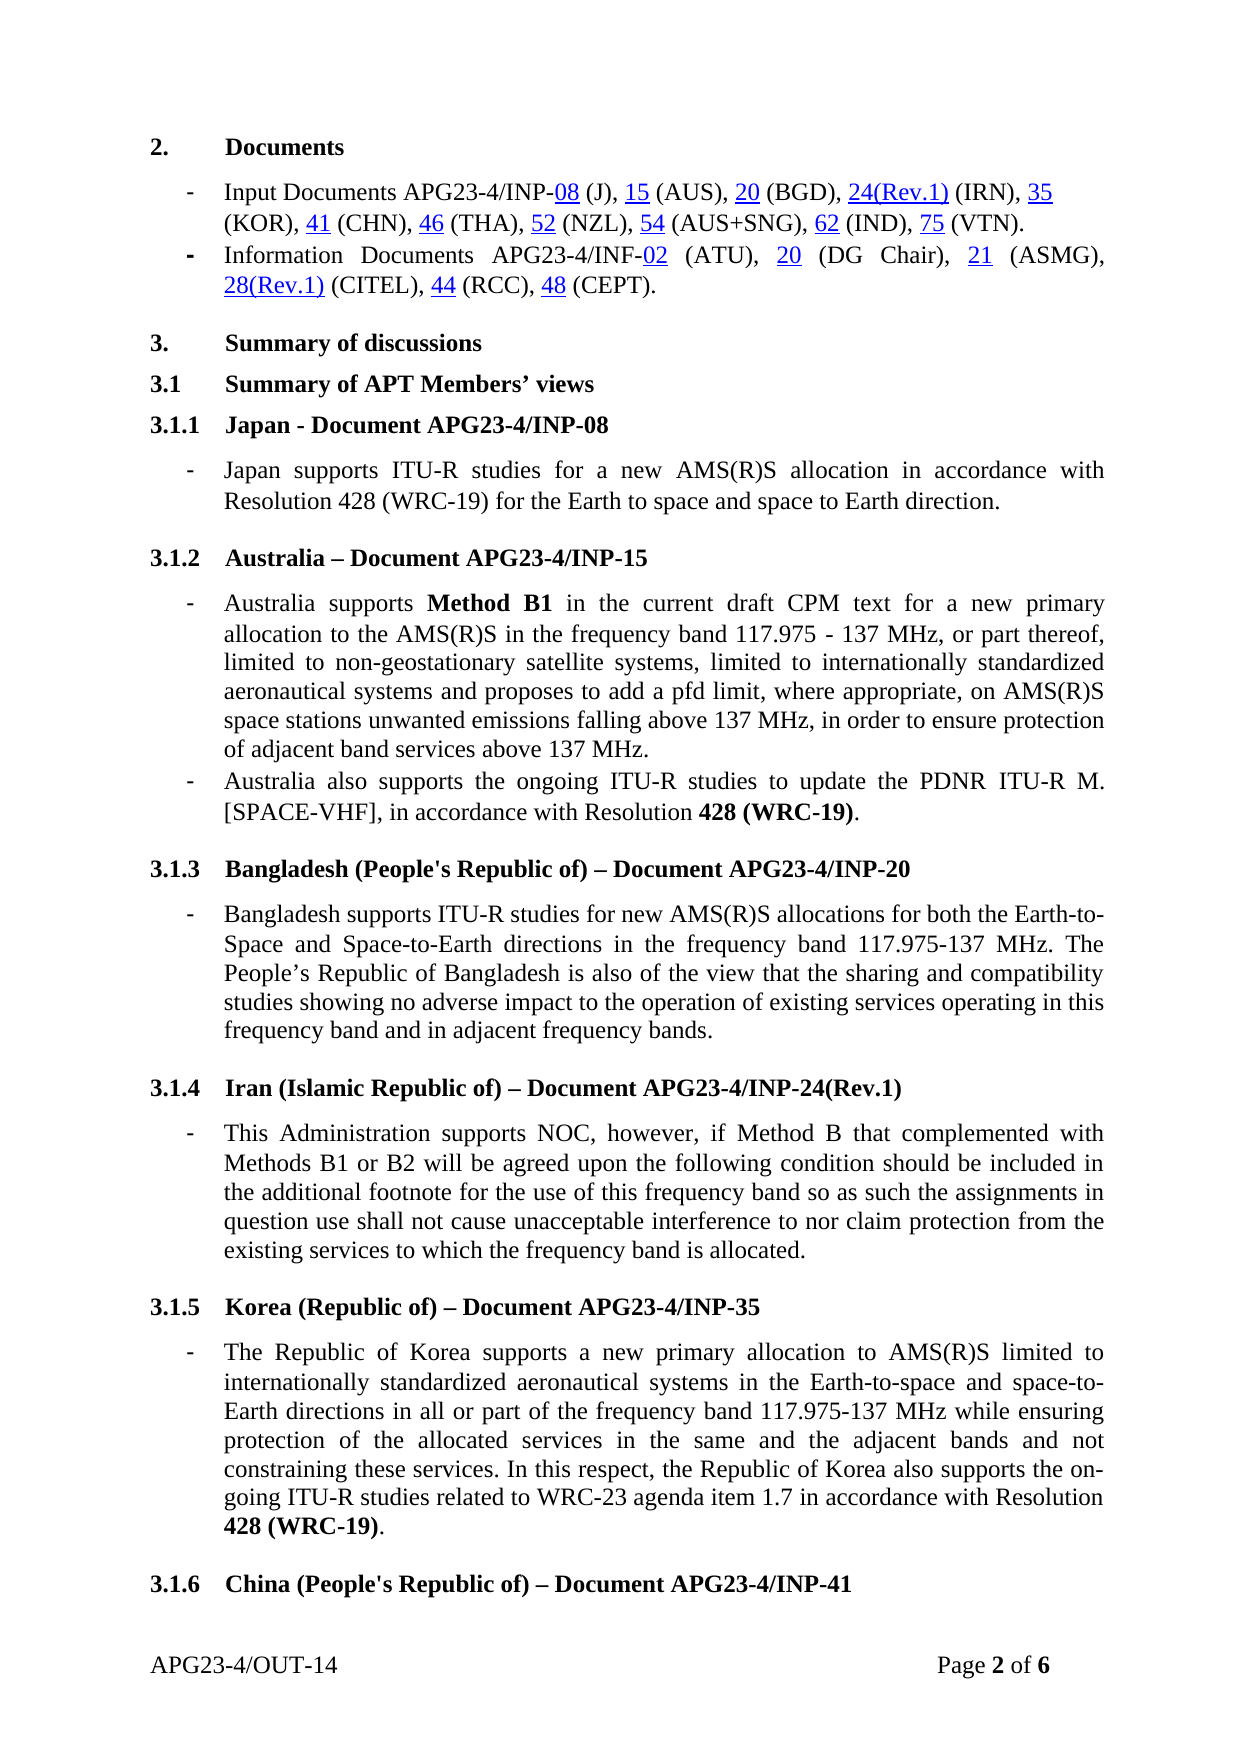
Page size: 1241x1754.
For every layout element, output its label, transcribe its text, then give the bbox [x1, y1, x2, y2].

list Australia supports Method B1 in the current draft CPM text for a new primary allocation to the AMS(R)S in the frequency band 117.975 - 137 MHz, or part thereof, limited to non-geostationary satellite systems, limited to internationally standardized aeronautical systems and proposes to add a pfd limit, where appropriate, on AMS(R)S space stations unwanted emissions falling above 137 MHz, in order to ensure protection of adjacent band services above 137 MHz. [186, 585, 1105, 762]
text 3.1.5 Korea (Republic of) – Document APG23-4/INP-35 [150, 1292, 1105, 1321]
list Bangladesh supports ITU-R studies for new AMS(R)S allocations for both the Earth-to-Space and Space-to-Earth directions in the frequency band 117.975-137 MHz. The People’s Republic of Bangladesh is also of the view that the sharing and compatibility studies showing no adverse impact to the operation of existing services operating in this frequency band and in adjacent frequency bands. [186, 895, 1105, 1044]
text 3. Summary of discussions [150, 328, 1105, 357]
text 3.1.3 Bangladesh (People's Republic of) – Document APG23-4/INP-20 [150, 854, 1105, 883]
text 3.1.4 Iran (Islamic Republic of) – Document APG23-4/INP-24(Rev.1) [150, 1073, 1105, 1102]
text 3.1.1 Japan - Document APG23-4/INP-08 [150, 411, 1105, 439]
text 3.1 Summary of APT Members’ views [150, 369, 1105, 398]
text 3.1.2 Australia – Document APG23-4/INP-15 [150, 543, 1105, 572]
list The Republic of Korea supports a new primary allocation to AMS(R)S limited to internationally standardized aeronautical systems in the Earth-to-space and space-to-Earth directions in all or part of the frequency band 117.975-137 MHz while ensuring protection of the allocated services in the same and the adjacent bands and not constraining these services. In this respect, the Republic of Korea also supports the on-going ITU-R studies related to WRC-23 agenda item 1.7 in accordance with Resolution 428 (WRC-19). [186, 1333, 1105, 1540]
list Japan supports ITU-R studies for a new AMS(R)S allocation in accordance with Resolution 428 (WRC-19) for the Earth to space and space to Earth direction. [186, 452, 1105, 515]
list Australia also supports the ongoing ITU-R studies to update the PDNR ITU-R M.[SPACE-VHF], in accordance with Resolution 428 (WRC-19). [186, 762, 1105, 825]
list Input Documents APG23-4/INP-08 (J), 15 (AUS), 20 (BGD), 24(Rev.1) (IRN), 35 (KOR), 41 (CHN), 46 (THA), 52 (NZL), 54 (AUS+SNG), 62 (IND), 75 (VTN). [186, 174, 1105, 237]
list This Administration supports NOC, however, if Method B that complemented with Methods B1 or B2 will be agreed upon the following condition should be included in the additional footnote for the use of this frequency band so as such the assignments in question use shall not cause unacceptable interference to nor claim protection from the existing services to which the frequency band is allocated. [186, 1114, 1105, 1263]
text 2. Documents [150, 132, 1105, 161]
text 3.1.6 China (People's Republic of) – Document APG23-4/INP-41 [150, 1569, 1105, 1597]
list Information Documents APG23-4/INF-02 (ATU), 20 (DG Chair), 21 (ASMG), 28(Rev.1) (CITEL), 44 (RCC), 48 (CEPT). [186, 237, 1105, 299]
